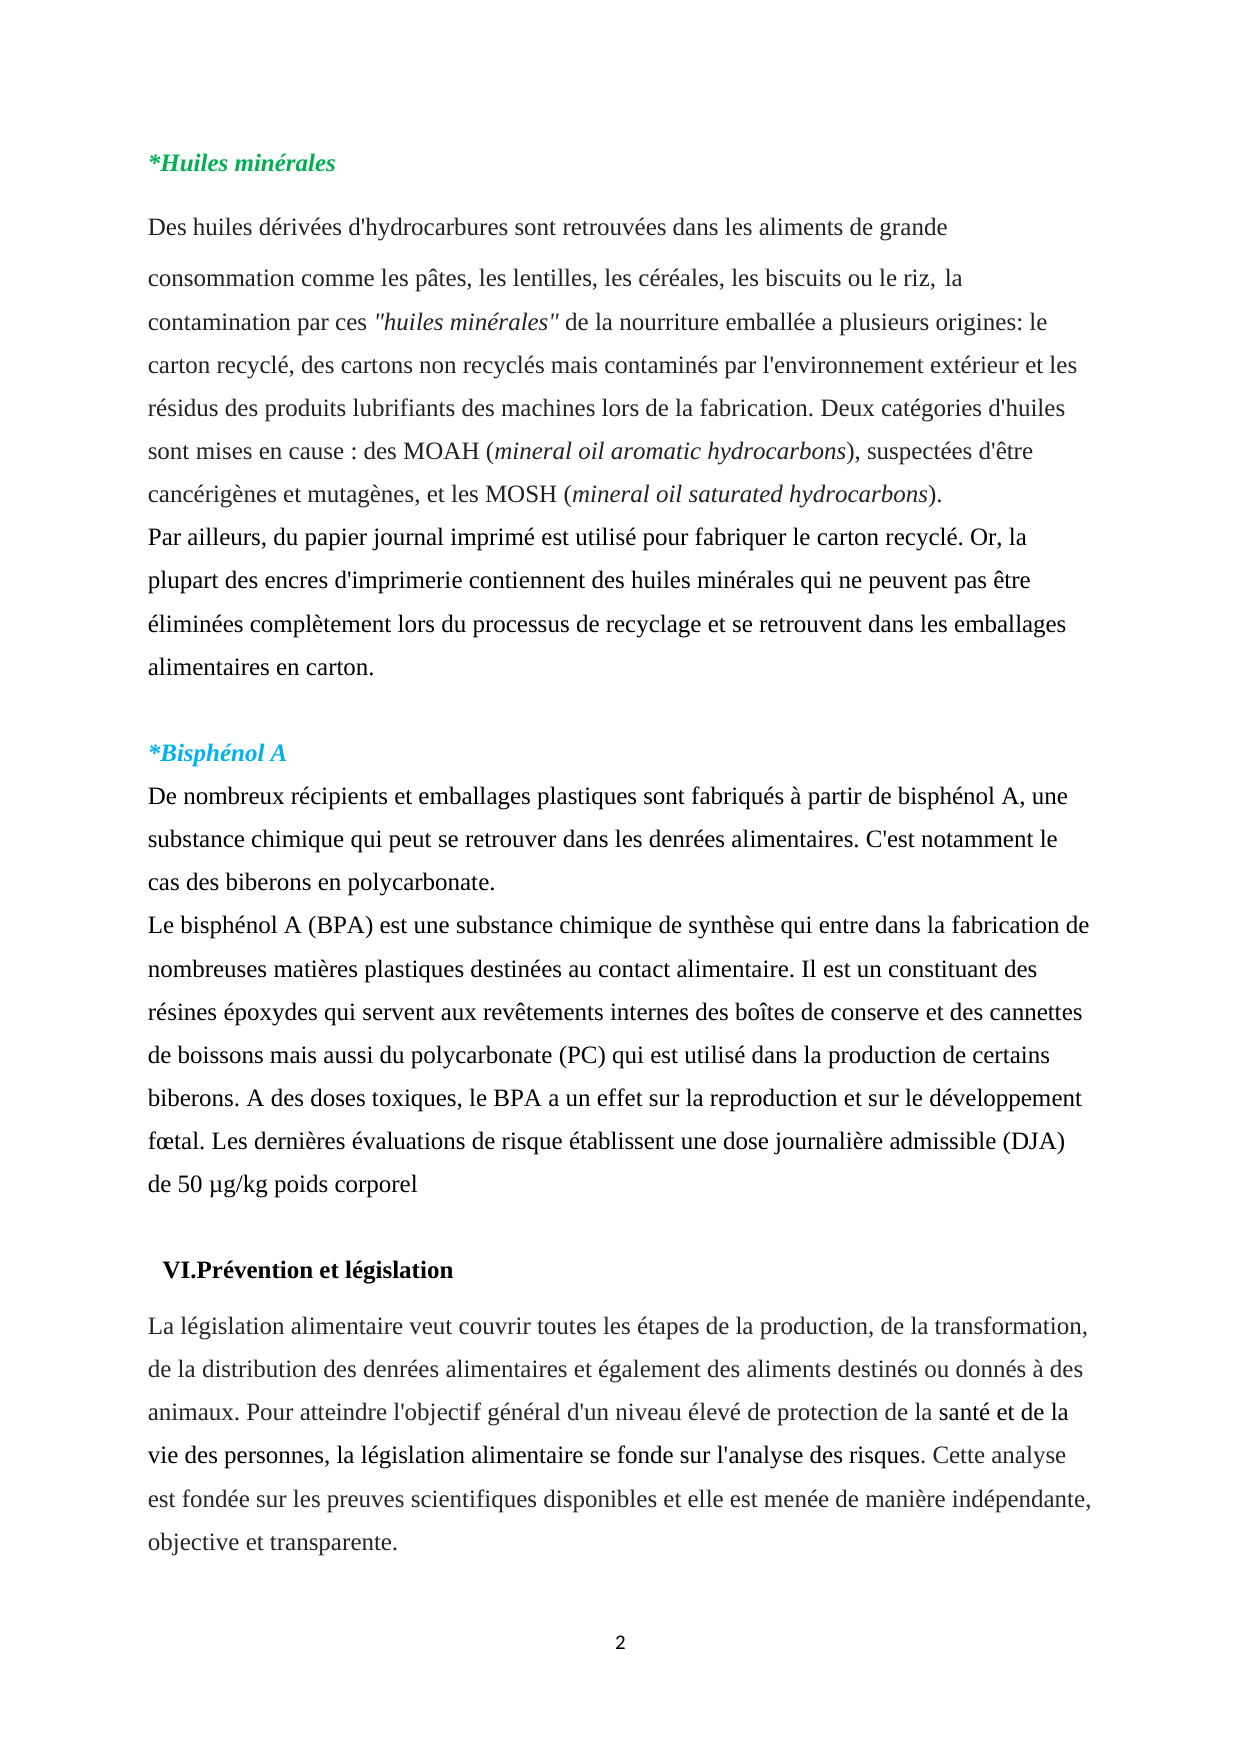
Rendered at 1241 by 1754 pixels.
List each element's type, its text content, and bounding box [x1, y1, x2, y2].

text Par ailleurs, du papier journal imprimé est utilisé pour fabriquer le carton recyclé. Or, la plupart des encres d'imprimerie contiennent des huiles minérales qui ne peuvent pas être éliminées complètement lors du processus de recyclage et se retrouvent dans les emballages alimentaires en carton. [148, 522, 1093, 681]
text Des huiles dérivées d'hydrocarbures sont retrouvées dans les aliments de grande consommation comme les pâtes, les lentilles, les céréales, les biscuits ou le riz, la contamination par ces "huiles minérales" de la nourriture emballée a plusieurs origines: le carton recyclé, des cartons non recyclés mais contaminés par l'environnement extérieur et les résidus des produits lubrifiants des machines lors de la fabrication. Deux catégories d'huiles sont mises en cause : des MOAH (mineral oil aromatic hydrocarbons), suspectées d'être cancérigènes et mutagènes, et les MOSH (mineral oil saturated hydrocarbons). [148, 212, 1093, 508]
text *Bisphénol A [148, 738, 1093, 767]
text Le bisphénol A (BPA) est une substance chimique de synthèse qui entre dans la fabrication de nombreuses matières plastiques destinées au contact alimentaire. Il est un constituant des résines époxydes qui servent aux revêtements internes des boîtes de conserve et des cannettes de boissons mais aussi du polycarbonate (PC) qui est utilisé dans la production de certains biberons. A des doses toxiques, le BPA a un effet sur la reproduction et sur le développement fœtal. Les dernières évaluations de risque établissent une dose journalière admissible (DJA) de 50 µg/kg poids corporel [148, 911, 1093, 1198]
text VI.Prévention et législation [162, 1256, 1093, 1284]
text La législation alimentaire veut couvrir toutes les étapes de la production, de la transformation, de la distribution des denrées alimentaires et également des aliments destinés ou donnés à des animaux. Pour atteindre l'objectif général d'un niveau élevé de protection de la santé et de la vie des personnes, la législation alimentaire se fonde sur l'analyse des risques. Cette analyse est fondée sur les preuves scientifiques disponibles et elle est menée de manière indépendante, objective et transparente. [148, 1311, 1093, 1556]
text *Huiles minérales [148, 148, 1093, 176]
text De nombreux récipients et emballages plastiques sont fabriqués à partir de bisphénol A, une substance chimique qui peut se retrouver dans les denrées alimentaires. C'est notamment le cas des biberons en polycarbonate. [148, 781, 1093, 896]
